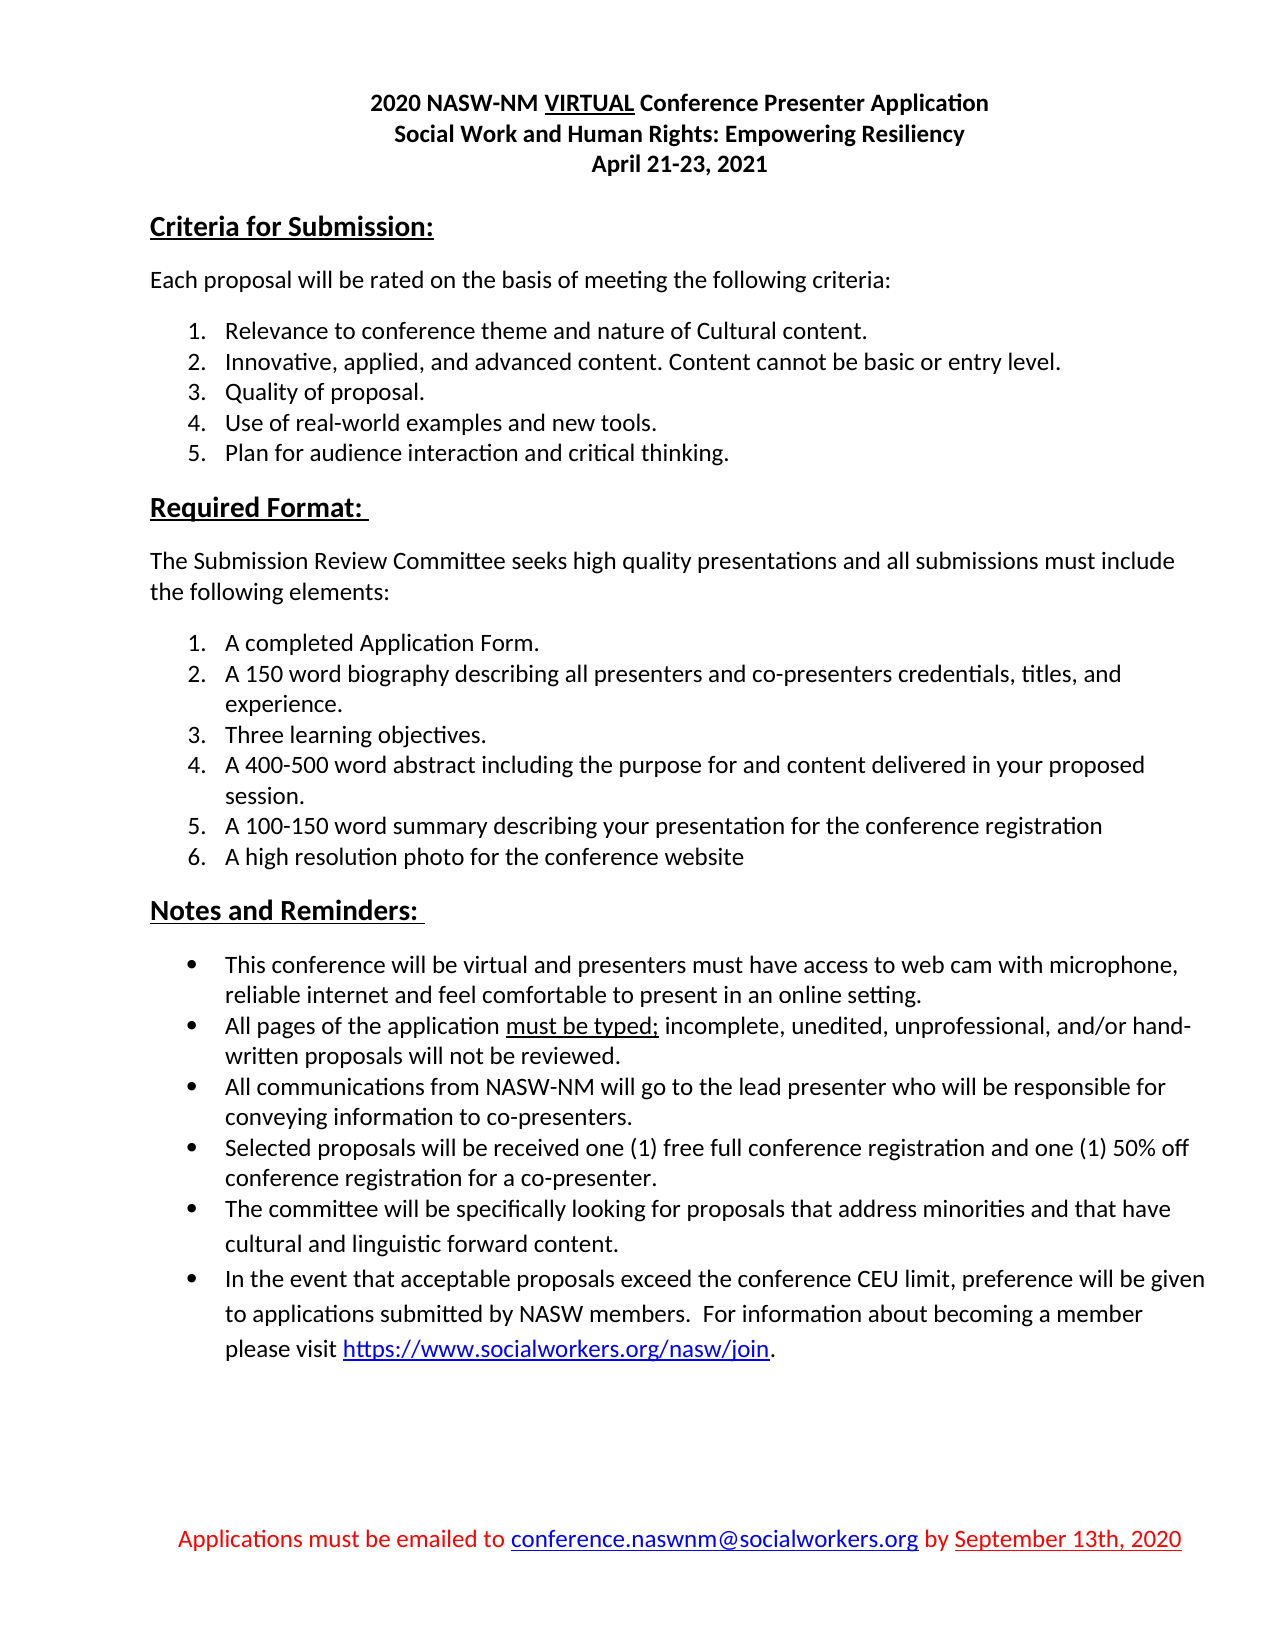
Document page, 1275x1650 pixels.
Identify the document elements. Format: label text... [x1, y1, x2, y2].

text Each proposal will be rated on the basis of meeting the following criteria: [150, 264, 1209, 295]
text Notes and Reminders: [150, 892, 1209, 928]
list A 400-500 word abstract including the purpose for and content delivered in your proposed session. [187, 749, 1209, 810]
list This conference will be virtual and presenters must have access to web cam with microphone, reliable internet and feel comfortable to present in an online setting. [187, 949, 1209, 1010]
list Plan for audience interaction and critical thinking. [187, 438, 1209, 468]
list Innovative, applied, and advanced content. Content cannot be basic or entry level. [187, 346, 1209, 377]
list All pages of the application must be typed; incomplete, unedited, unprofessional, and/or hand-written proposals will not be reviewed. [187, 1010, 1209, 1071]
list A completed Application Form. [187, 627, 1209, 658]
text Required Format: [150, 489, 1209, 524]
list Use of real-world examples and new tools. [187, 407, 1209, 438]
list A 150 word biography describing all presenters and co-presenters credentials, titles, and experience. [187, 658, 1209, 719]
list Three learning objectives. [187, 719, 1209, 749]
list All communications from NASW-NM will go to the lead presenter who will be responsible for conveying information to co-presenters. [187, 1071, 1209, 1132]
list Relevance to conference theme and nature of Cultural content. [187, 316, 1209, 346]
list A high resolution photo for the conference website [187, 841, 1209, 871]
list A 100-150 word summary describing your presentation for the conference registration [187, 810, 1209, 841]
list In the event that acceptable proposals exceed the conference CEU limit, preference will be given to applications submitted by NASW members. For information about becoming a member please visit https://www.socialworkers.org/nasw/join. [187, 1263, 1209, 1363]
list Quality of proposal. [187, 377, 1209, 407]
list The committee will be specifically looking for proposals that address minorities and that have cultural and linguistic forward content. [187, 1193, 1209, 1258]
text The Submission Review Committee seeks high quality presentations and all submissions must include the following elements: [150, 545, 1209, 606]
list Selected proposals will be received one (1) free full conference registration and one (1) 50% off conference registration for a co-presenter. [187, 1132, 1209, 1193]
text Criteria for Submission: [150, 208, 1209, 243]
